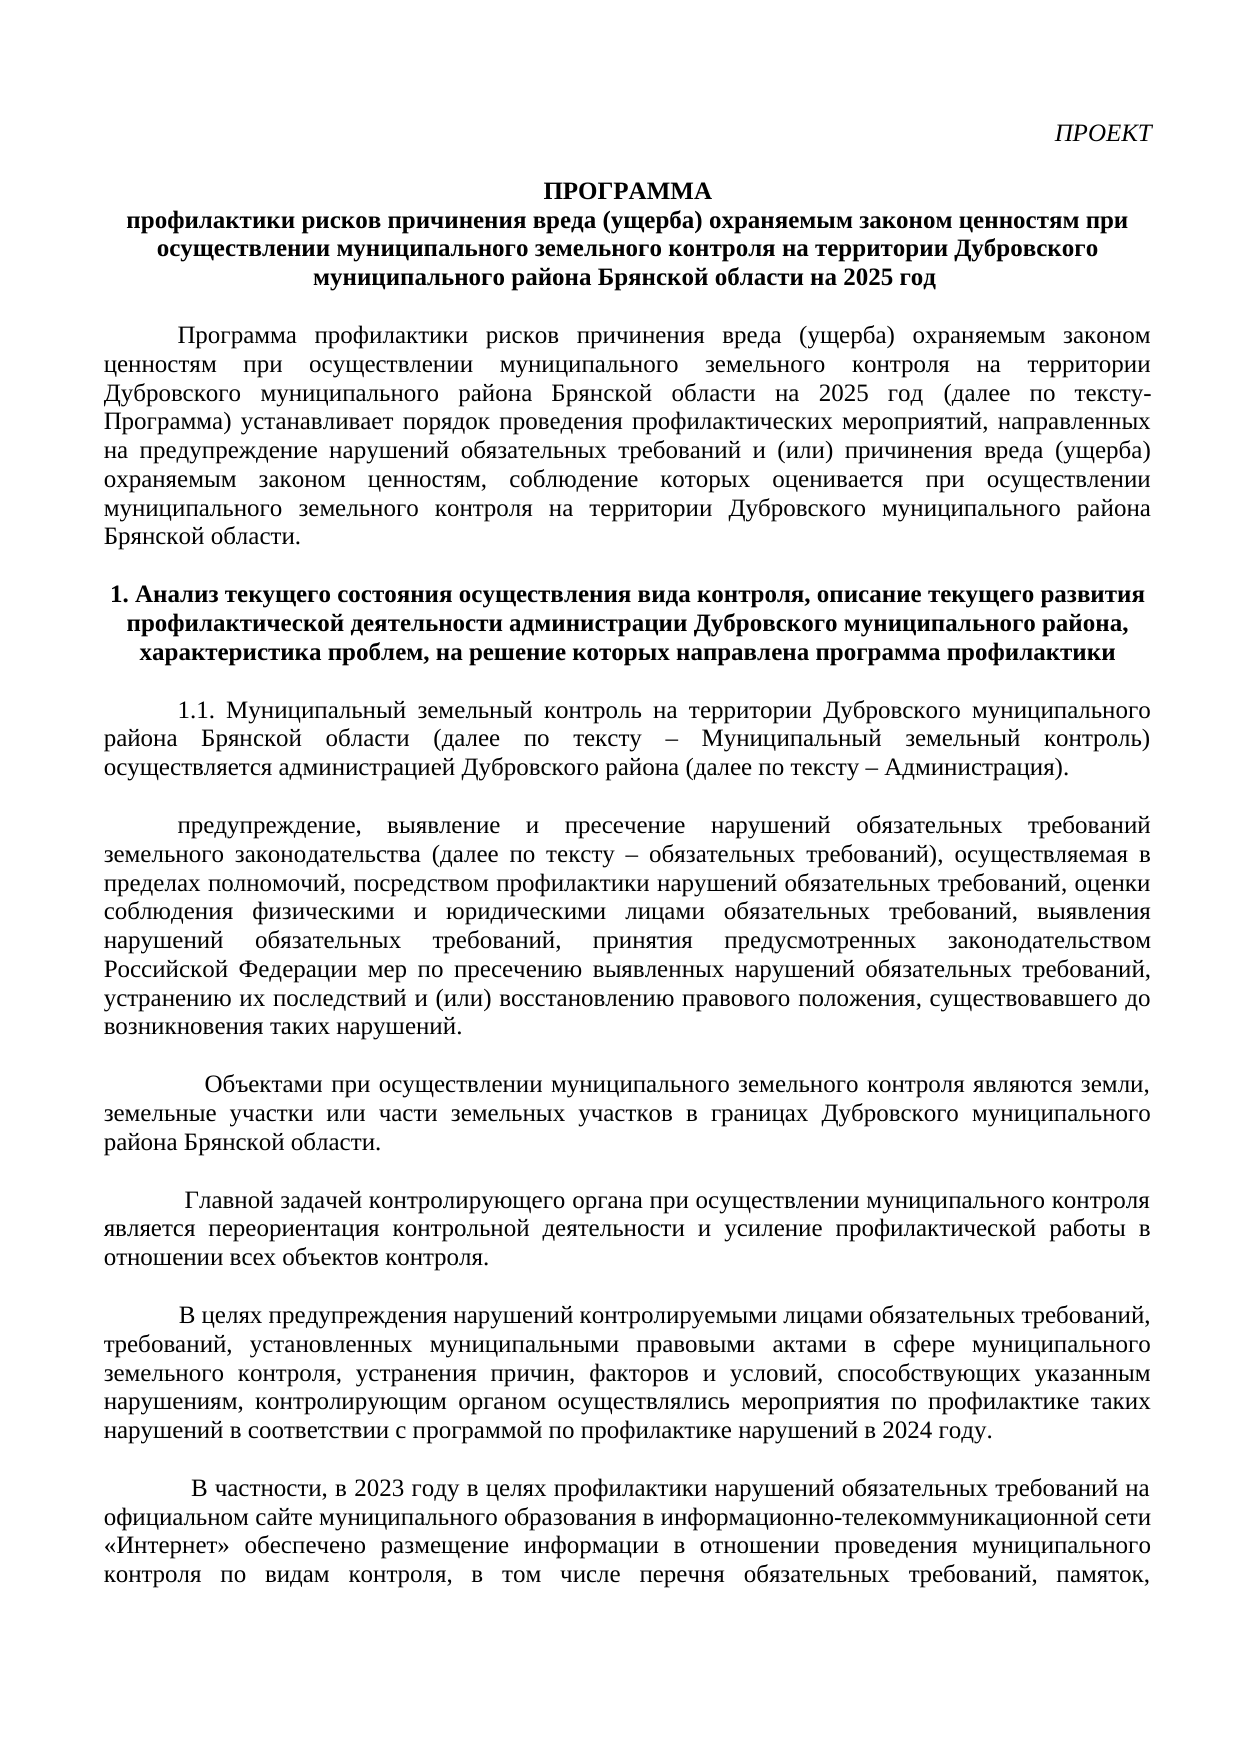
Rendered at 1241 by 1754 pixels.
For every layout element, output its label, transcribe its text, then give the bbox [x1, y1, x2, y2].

text предупреждение, выявление и пресечение нарушений обязательных требований земельного законодательства (далее по тексту – обязательных требований), осуществляемая в пределах полномочий, посредством профилактики нарушений обязательных требований, оценки соблюдения физическими и юридическими лицами обязательных требований, выявления нарушений обязательных требований, принятия предусмотренных законодательством Российской Федерации мер по пресечению выявленных нарушений обязательных требований, устранению их последствий и (или) восстановлению правового положения, существовавшего до возникновения таких нарушений. [103, 810, 1152, 1040]
text Программа профилактики рисков причинения вреда (ущерба) охраняемым законом ценностям при осуществлении муниципального земельного контроля на территории Дубровского муниципального района Брянской области на 2025 год (далее по тексту- Программа) устанавливает порядок проведения профилактических мероприятий, направленных на предупреждение нарушений обязательных требований и (или) причинения вреда (ущерба) охраняемым законом ценностям, соблюдение которых оценивается при осуществлении муниципального земельного контроля на территории Дубровского муниципального района Брянской области. [103, 320, 1152, 550]
text 1.1. Муниципальный земельный контроль на территории Дубровского муниципального района Брянской области (далее по тексту – Муниципальный земельный контроль) осуществляется администрацией Дубровского района (далее по тексту – Администрация). [103, 695, 1152, 781]
text Главной задачей контролирующего органа при осуществлении муниципального контроля является переориентация контрольной деятельности и усиление профилактической работы в отношении всех объектов контроля. [103, 1185, 1152, 1271]
text В целях предупреждения нарушений контролируемыми лицами обязательных требований, требований, установленных муниципальными правовыми актами в сфере муниципального земельного контроля, устранения причин, факторов и условий, способствующих указанным нарушениям, контролирующим органом осуществлялись мероприятия по профилактике таких нарушений в соответствии с программой по профилактике нарушений в 2024 году. [103, 1300, 1152, 1444]
text ПРОЕКТ [103, 118, 1152, 147]
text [103, 1473, 1152, 1588]
text ПРОГРАММА [103, 176, 1152, 205]
text профилактики рисков причинения вреда (ущерба) охраняемым законом ценностям при осуществлении муниципального земельного контроля на территории Дубровского муниципального района Брянской области на 2025 год [103, 205, 1152, 291]
text 1. Анализ текущего состояния осуществления вида контроля, описание текущего развития профилактической деятельности администрации Дубровского муниципального района, характеристика проблем, на решение которых направлена программа профилактики [103, 579, 1152, 666]
text Объектами при осуществлении муниципального земельного контроля являются земли, земельные участки или части земельных участков в границах Дубровского муниципального района Брянской области. [103, 1069, 1152, 1156]
